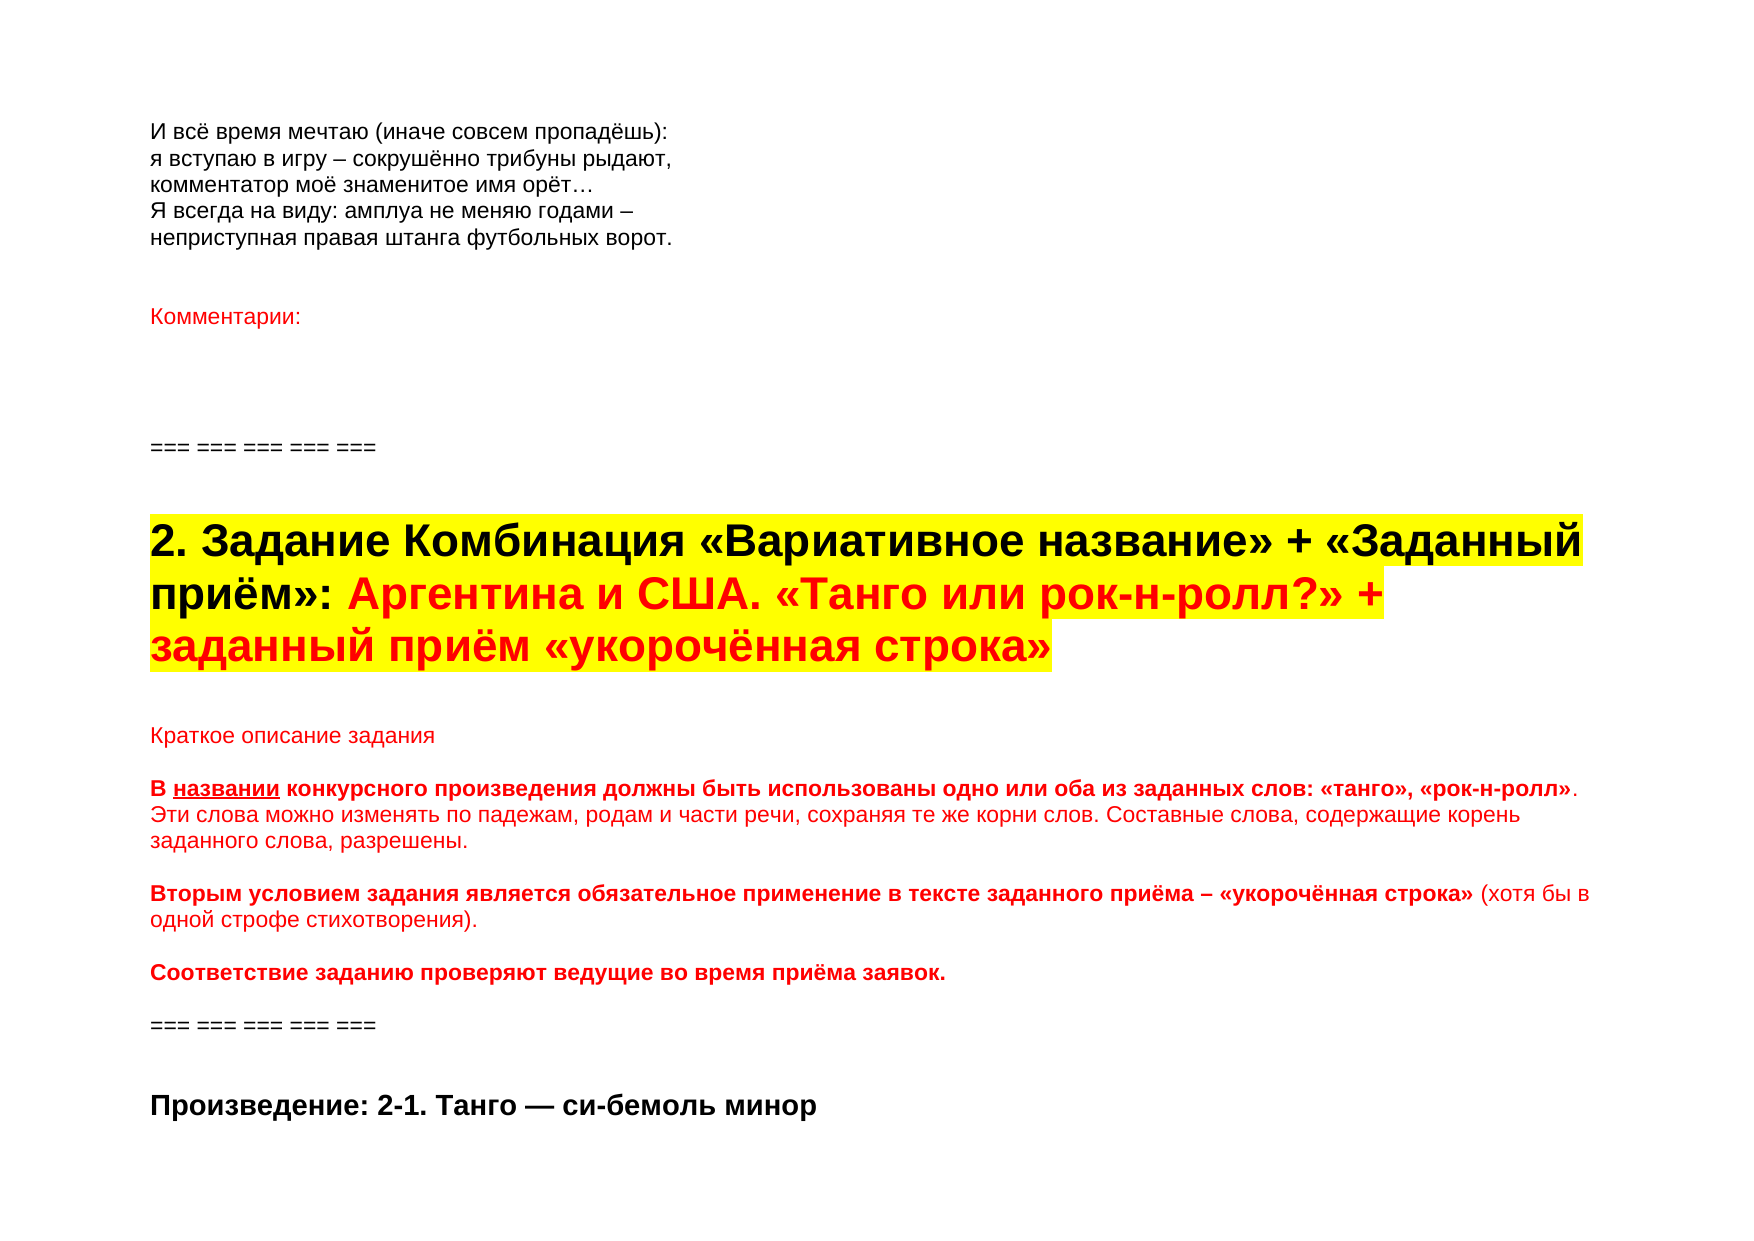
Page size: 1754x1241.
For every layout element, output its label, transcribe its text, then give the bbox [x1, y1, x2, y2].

text Комментарии: [150, 303, 1604, 329]
text Краткое описание задания [150, 722, 1604, 748]
text я вступаю в игру – сокрушённо трибуны рыдают, [150, 144, 1604, 171]
text Я всегда на виду: амплуа не меняю годами – [150, 197, 1604, 223]
text === === === === === [150, 434, 1604, 461]
text В названии конкурсного произведения должны быть использованы одно или оба из заданных слов: «танго», «рок-н-ролл». Эти слова можно изменять по падежам, родам и части речи, сохраняя те же корни слов. Составные слова, содержащие корень заданного слова, разрешены. [150, 774, 1604, 854]
text Вторым условием задания является обязательное применение в тексте заданного приёма – «укорочённая строка» (хотя бы в одной строфе стихотворения). [150, 880, 1604, 933]
text === === === === === [150, 1012, 1604, 1038]
text Произведение: 2-1. Танго — си-бемоль минор [150, 1088, 1604, 1122]
text И всё время мечтаю (иначе совсем пропадёшь): [150, 118, 1604, 144]
text Соответствие заданию проверяют ведущие во время приёма заявок. [150, 959, 1604, 985]
text 2. Задание Комбинация «Вариативное название» + «Заданный приём»: Аргентина и США. «Танго или рок-н-ролл?» + заданный приём «укорочённая строка» [150, 513, 1604, 672]
text неприступная правая штанга футбольных ворот. [150, 223, 1604, 250]
text комментатор моё знаменитое имя орёт… [150, 171, 1604, 197]
